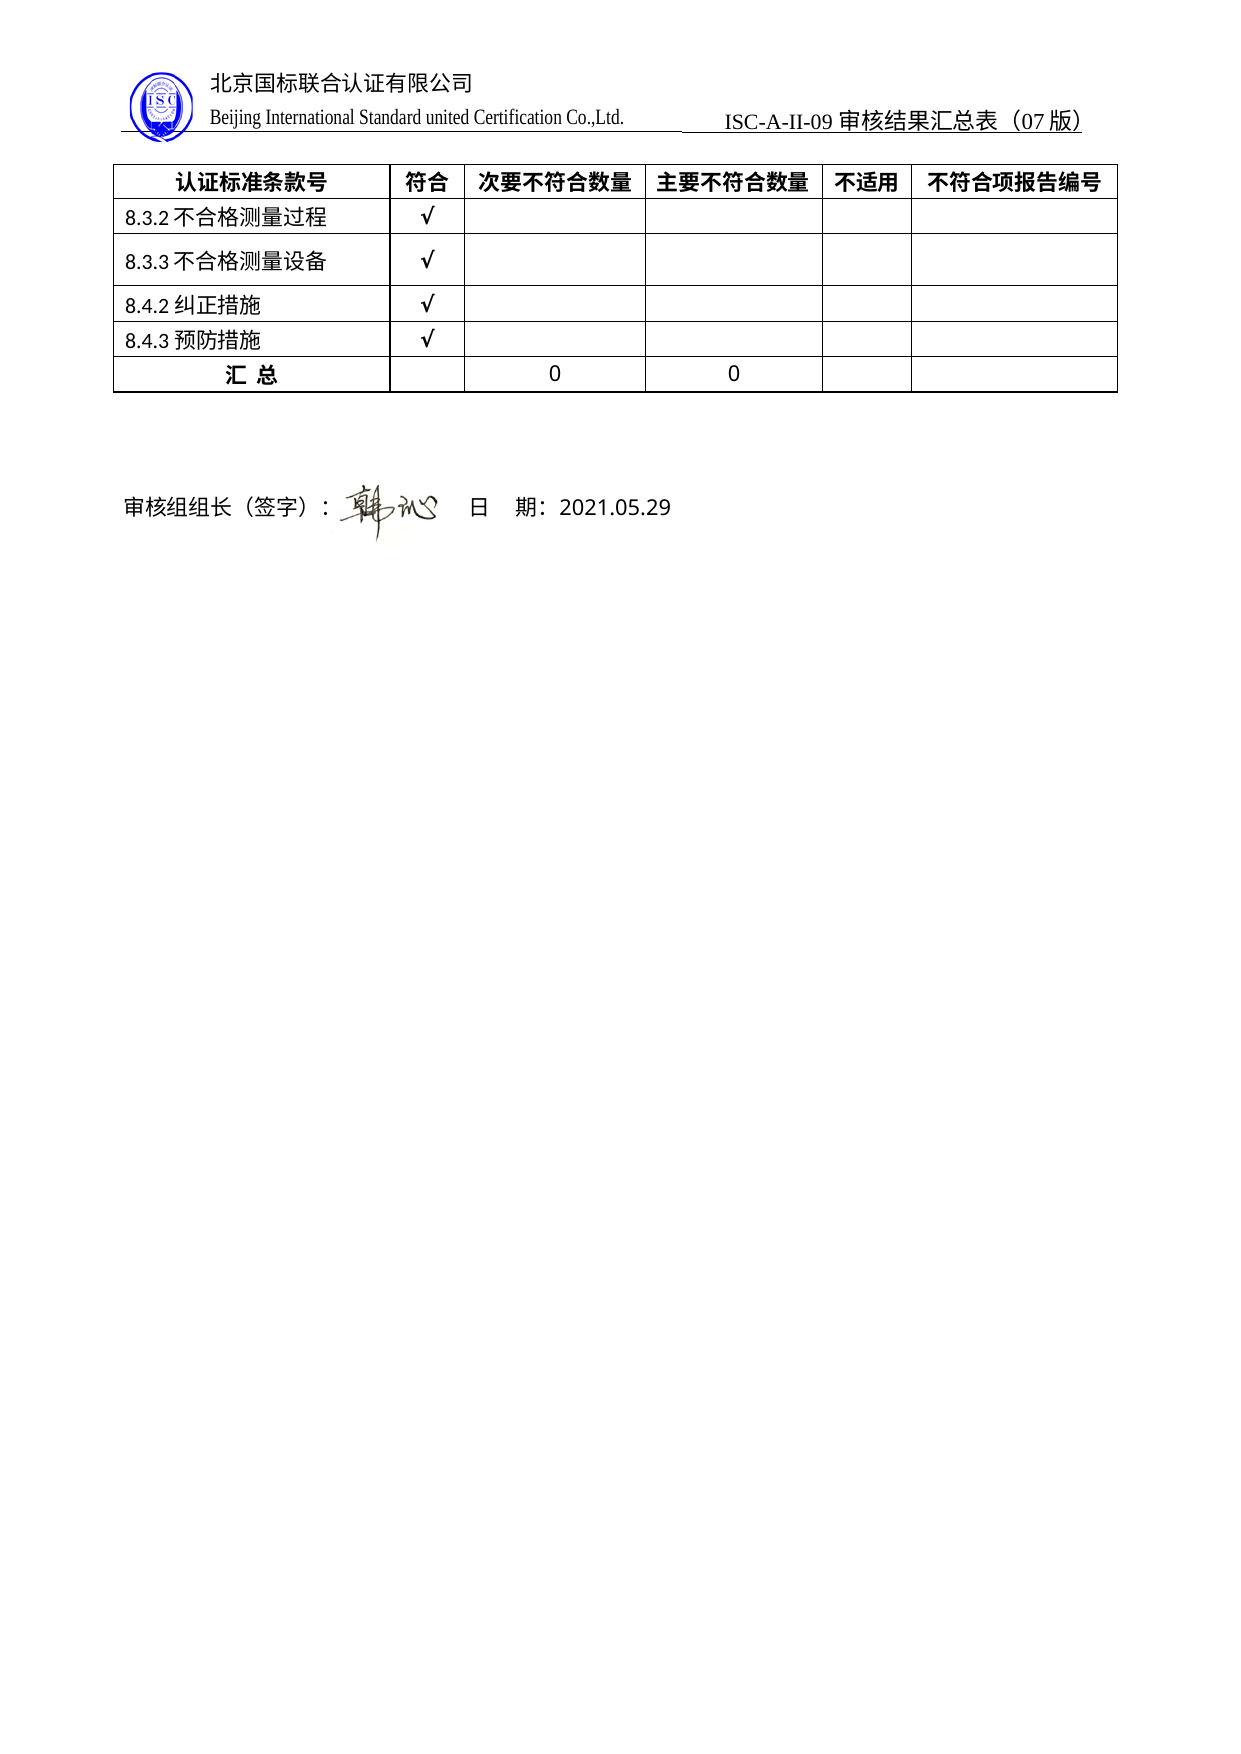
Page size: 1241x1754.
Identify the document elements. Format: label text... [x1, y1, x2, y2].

table_cell √ [391, 286, 464, 321]
table_cell [646, 322, 822, 356]
table_cell √ [391, 322, 464, 356]
table_cell [391, 357, 464, 391]
table_cell √ [391, 234, 464, 285]
table_header 不适用 [823, 165, 911, 197]
table_cell [912, 286, 1117, 321]
table_cell 0 [465, 357, 645, 391]
table_cell [646, 286, 822, 321]
table_cell 0 [646, 357, 822, 391]
table_cell √ [391, 199, 464, 233]
table_cell [465, 322, 645, 356]
table_cell [912, 357, 1117, 391]
table_cell 8.4.2 纠正措施 [114, 286, 389, 321]
table_cell 汇 总 [114, 357, 389, 391]
table_cell [912, 322, 1117, 356]
table_cell [823, 286, 911, 321]
table_cell 8.3.2不合格测量过程 [114, 199, 389, 233]
table_cell [823, 234, 911, 285]
table_cell [646, 199, 822, 233]
picture [328, 478, 451, 490]
picture [328, 522, 451, 546]
table_cell [465, 286, 645, 321]
table_cell [465, 234, 645, 285]
table_cell [646, 234, 822, 285]
table_cell [912, 199, 1117, 233]
table_header 主要不符合数量 [646, 165, 822, 197]
table_header 认证标准条款号 [114, 165, 389, 197]
table_cell [465, 199, 645, 233]
table_header 不符合项报告编号 [912, 165, 1117, 197]
table_header 符合 [391, 165, 464, 197]
table_cell [912, 234, 1117, 285]
table_header 次要不符合数量 [465, 165, 645, 197]
picture [129, 72, 192, 141]
table_cell [823, 199, 911, 233]
text 审核组组长（签字）： 日 期：2021.05.29 [123, 490, 1108, 522]
table_cell [823, 322, 911, 356]
table_cell 8.3.3不合格测量设备 [114, 234, 389, 285]
table_cell [823, 357, 911, 391]
table_cell 8.4.3 预防措施 [114, 322, 389, 356]
